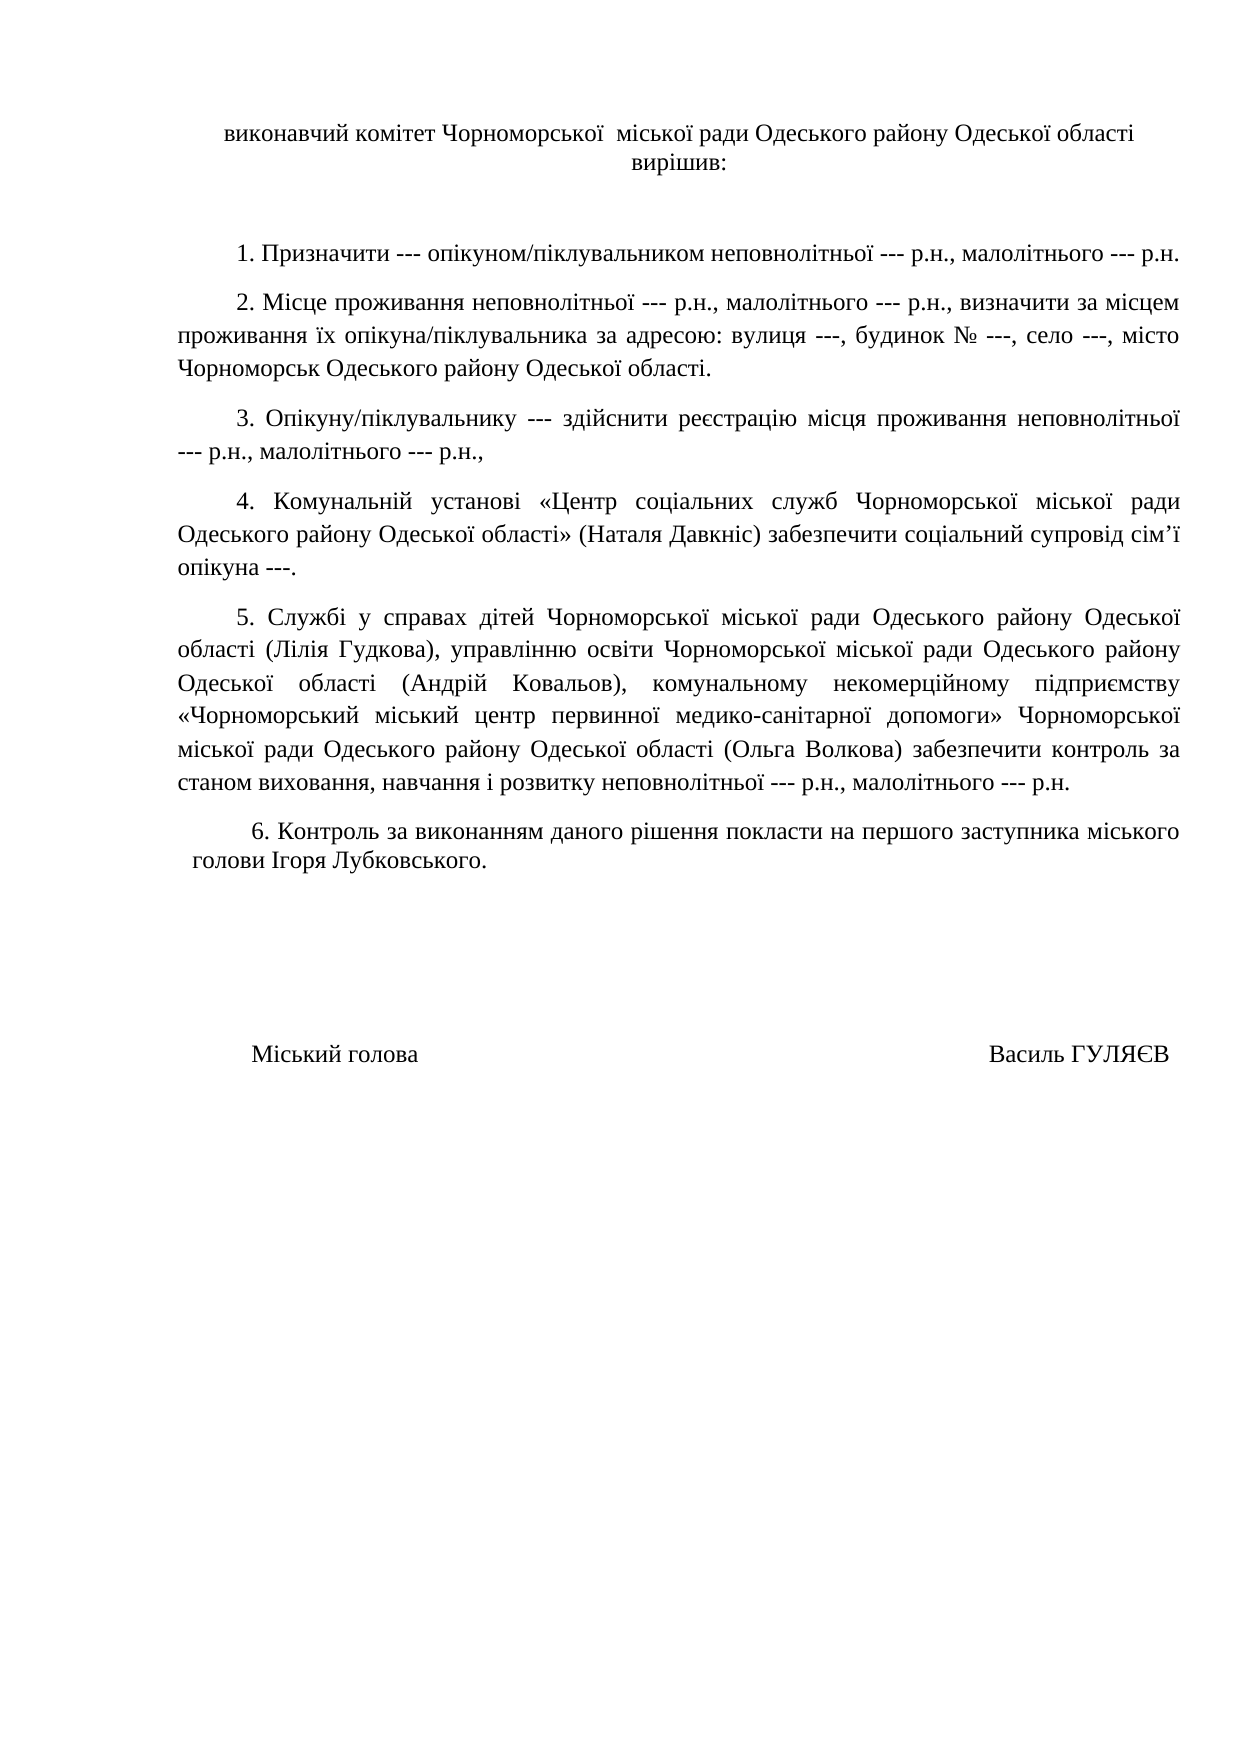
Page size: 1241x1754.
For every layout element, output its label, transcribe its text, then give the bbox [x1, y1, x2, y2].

text 1. Призначити --- опікуном/піклувальником неповнолітньої --- р.н., малолітнього --- р.н. [177, 238, 1181, 266]
text 6. Контроль за виконанням даного рішення покласти на першого заступника міського голови Ігоря Лубковського. [192, 816, 1181, 874]
text 4. Комунальній установі «Центр соціальних служб Чорноморської міської ради Одеського району Одеської області» (Наталя Давкніс) забезпечити соціальний супровід сім’ї опікуна ---. [177, 486, 1181, 581]
text 5. Службі у справах дітей Чорноморської міської ради Одеського району Одеської області (Лілія Гудкова), управлінню освіти Чорноморської міської ради Одеського району Одеської області (Андрій Ковальов), комунальному некомерційному підприємству «Чорноморський міський центр первинної медико-санітарної допомоги» Чорноморської міської ради Одеського району Одеської області (Ольга Волкова) забезпечити контроль за станом виховання, навчання і розвитку неповнолітньої --- р.н., малолітнього --- р.н. [177, 602, 1181, 795]
text Міський голова Василь ГУЛЯЄВ [177, 1039, 1181, 1068]
text виконавчий комітет Чорноморської міської ради Одеського району Одеської області вирішив: [177, 118, 1181, 176]
text 2. Місце проживання неповнолітньої --- р.н., малолітнього --- р.н., визначити за місцем проживання їх опікуна/піклувальника за адресою: вулиця ---, будинок № ---, село ---, місто Чорноморськ Одеського району Одеської області. [177, 287, 1181, 382]
text 3. Опікуну/піклувальнику --- здійснити реєстрацію місця проживання неповнолітньої --- р.н., малолітнього --- р.н., [177, 403, 1181, 465]
